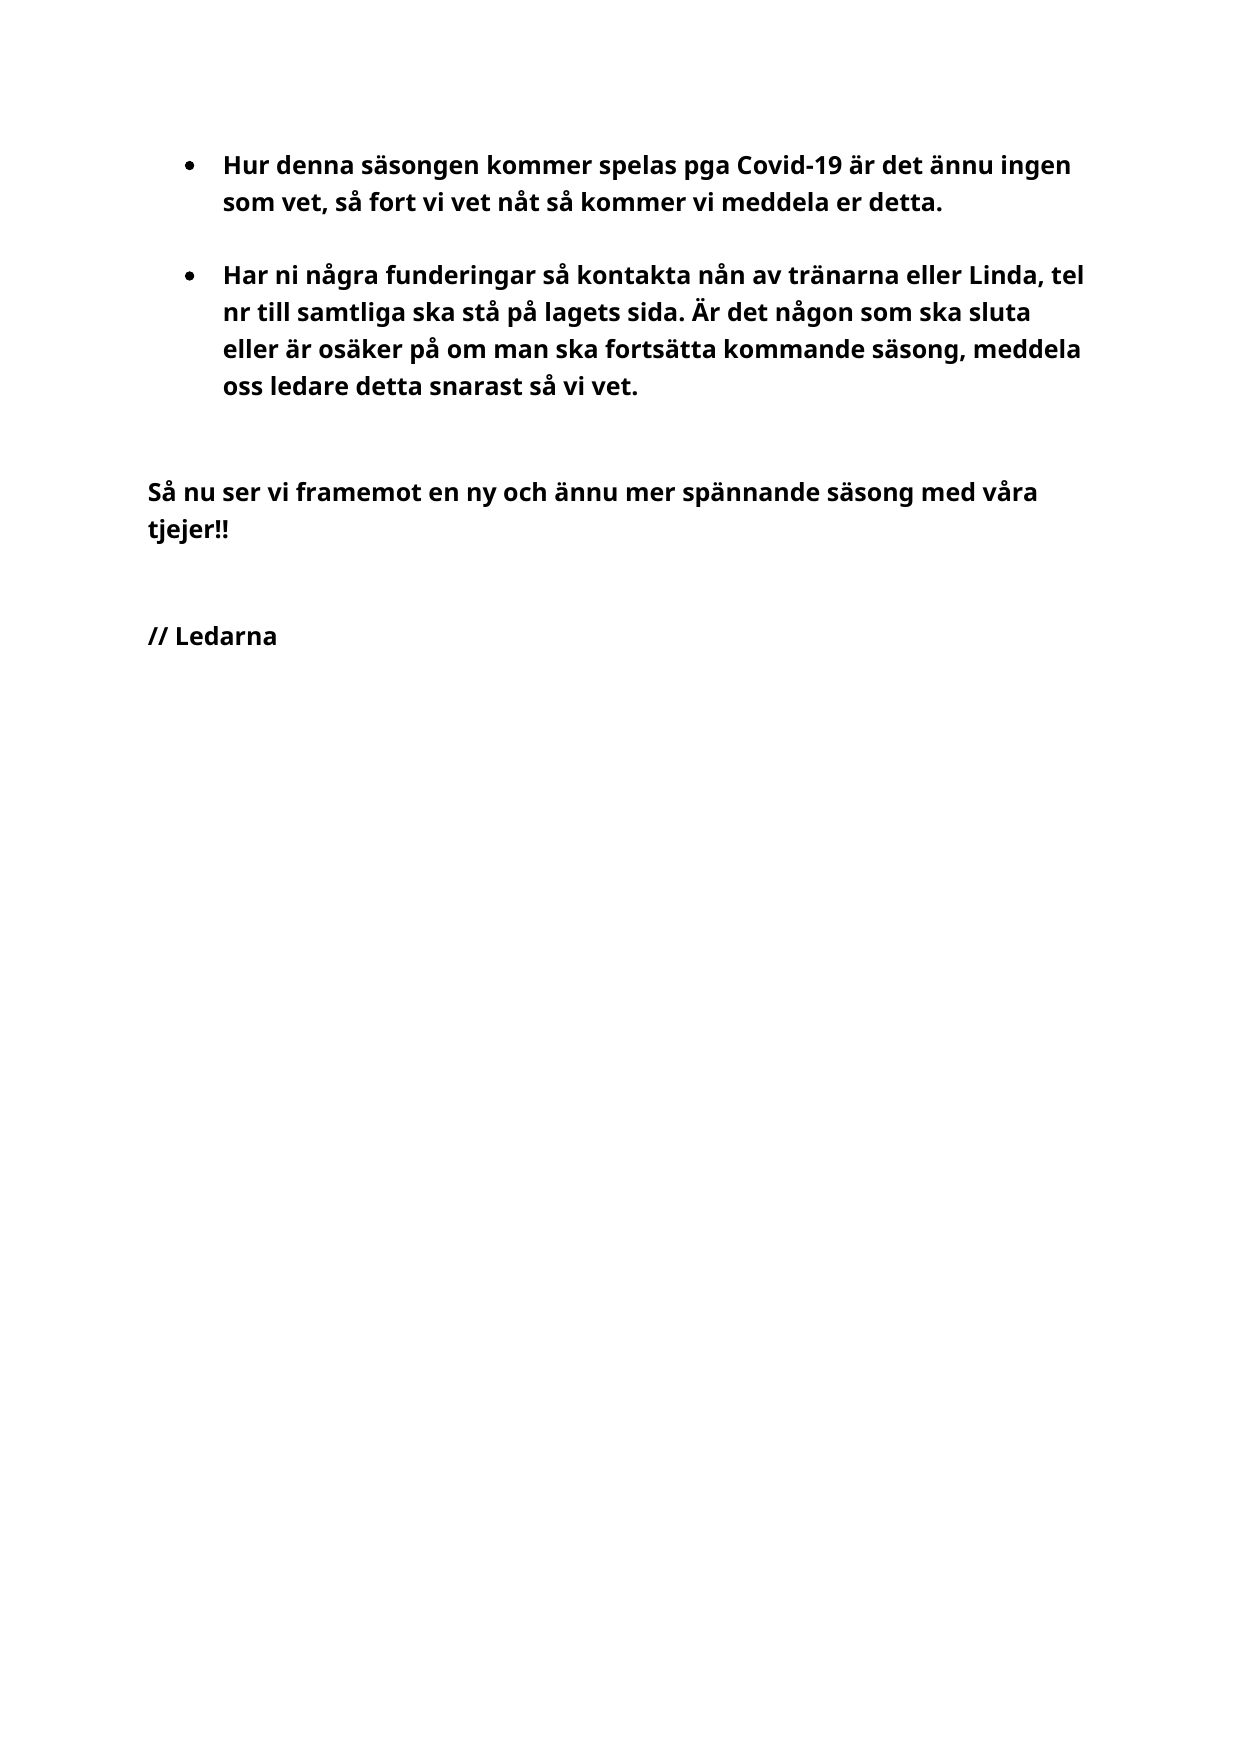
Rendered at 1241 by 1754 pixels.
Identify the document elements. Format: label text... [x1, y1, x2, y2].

text // Ledarna [148, 619, 1093, 653]
list Har ni några funderingar så kontakta nån av tränarna eller Linda, tel nr till samtliga ska stå på lagets sida. Är det någon som ska sluta eller är osäker på om man ska fortsätta kommande säsong, meddela oss ledare detta snarast så vi vet. [185, 258, 1093, 402]
text Så nu ser vi framemot en ny och ännu mer spännande säsong med våra tjejer!! [148, 475, 1093, 546]
list Hur denna säsongen kommer spelas pga Covid-19 är det ännu ingen som vet, så fort vi vet nåt så kommer vi meddela er detta. [185, 148, 1093, 218]
